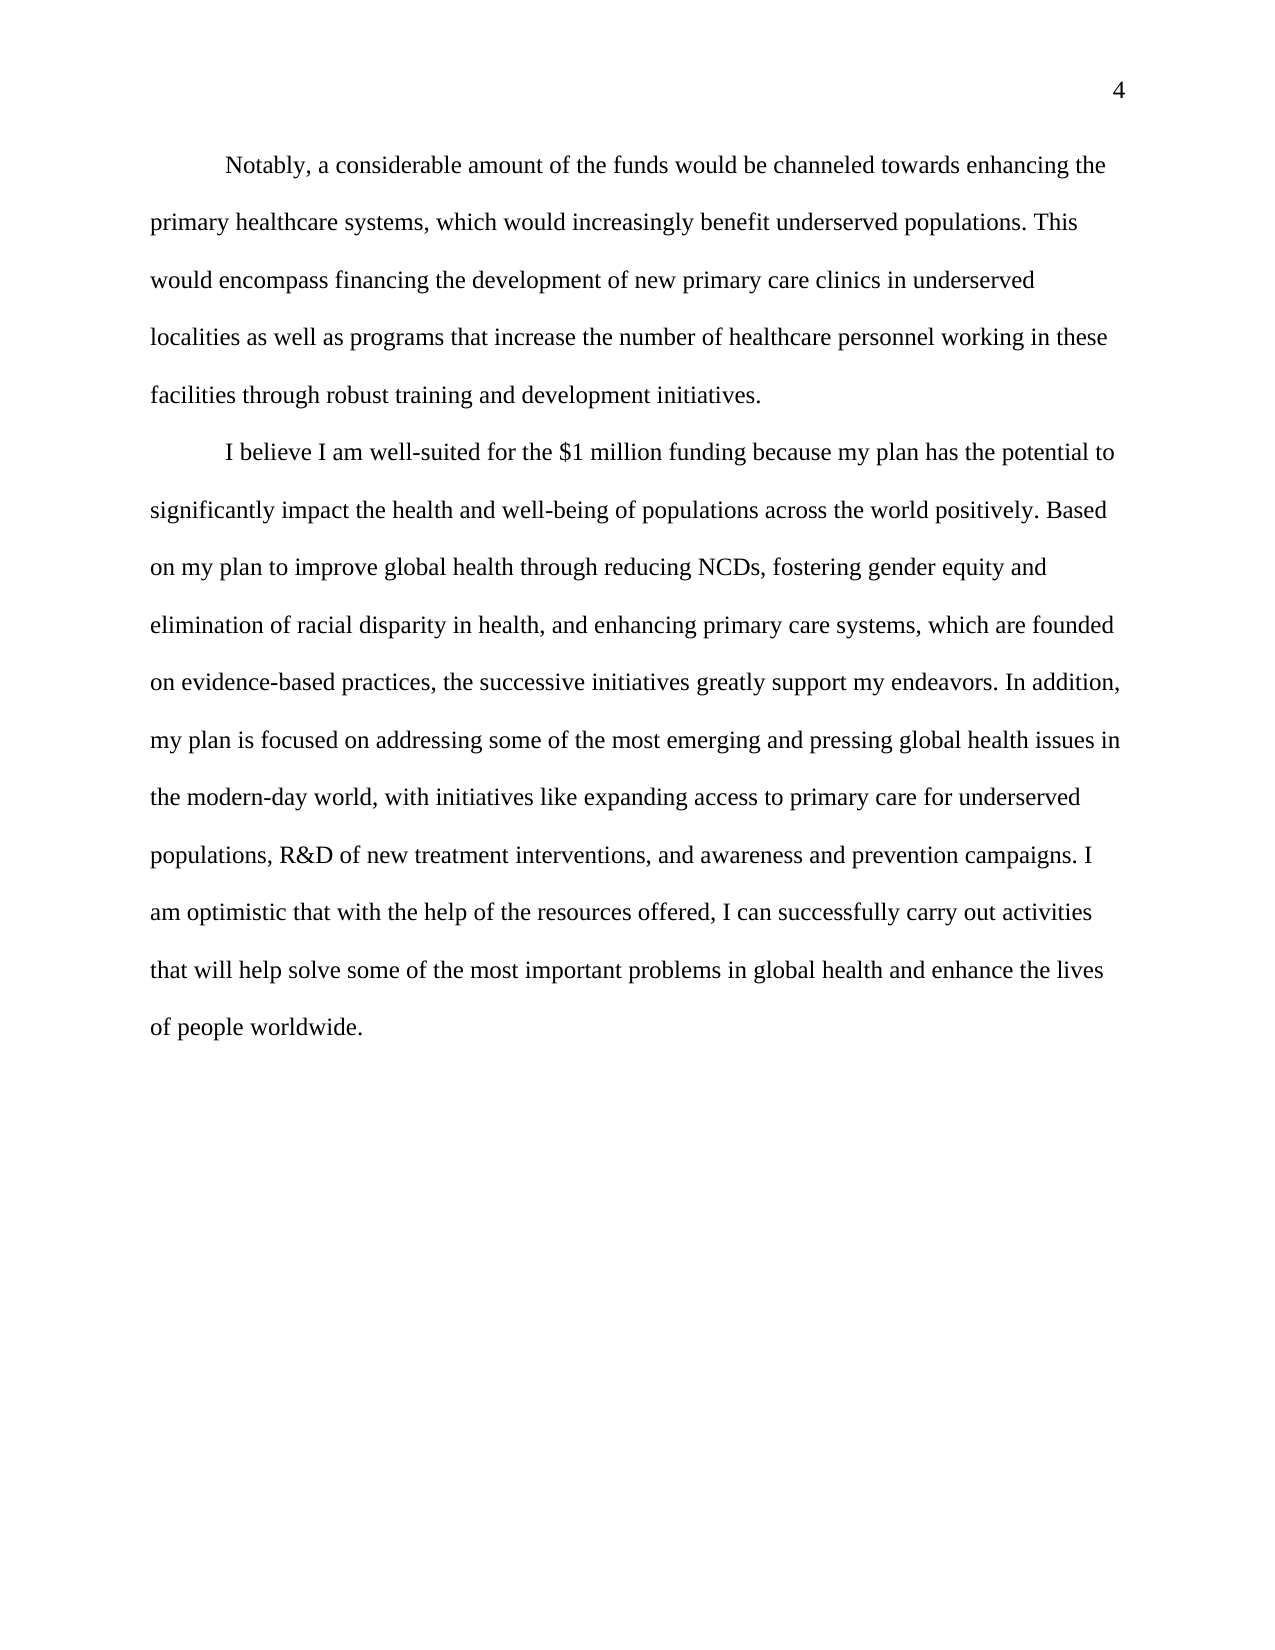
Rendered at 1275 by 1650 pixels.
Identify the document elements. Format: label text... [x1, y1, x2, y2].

text I believe I am well-suited for the $1 million funding because my plan has the potential to significantly impact the health and well-being of populations across the world positively. Based on my plan to improve global health through reducing NCDs, fostering gender equity and elimination of racial disparity in health, and enhancing primary care systems, which are founded on evidence-based practices, the successive initiatives greatly support my endeavors. In addition, my plan is focused on addressing some of the most emerging and pressing global health issues in the modern-day world, with initiatives like expanding access to primary care for underserved populations, R&D of new treatment interventions, and awareness and prevention campaigns. I am optimistic that with the help of the resources offered, I can successfully carry out activities that will help solve some of the most important problems in global health and enhance the lives of people worldwide. [150, 437, 1125, 1041]
text Notably, a considerable amount of the funds would be channeled towards enhancing the primary healthcare systems, which would increasingly benefit underserved populations. This would encompass financing the development of new primary care clinics in underserved localities as well as programs that increase the number of healthcare personnel working in these facilities through robust training and development initiatives. [150, 150, 1125, 409]
